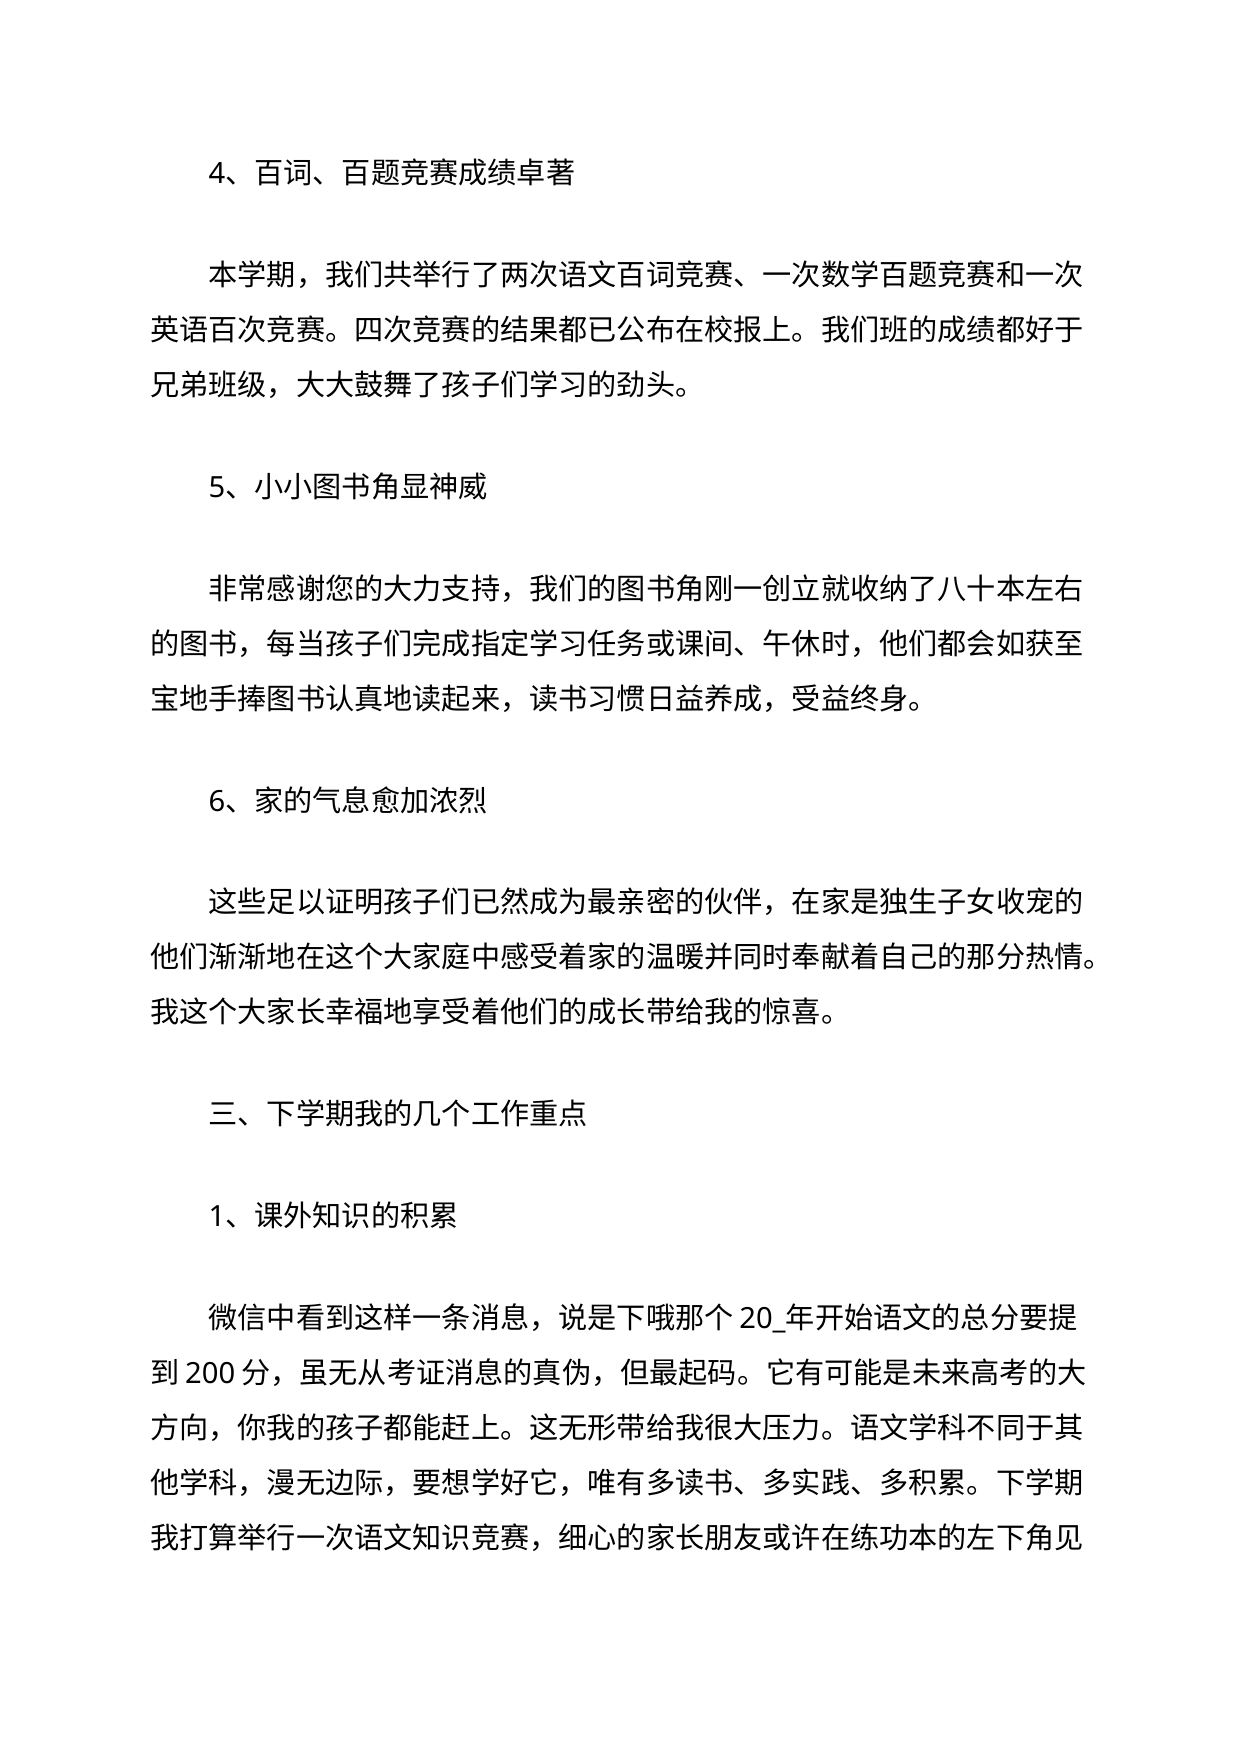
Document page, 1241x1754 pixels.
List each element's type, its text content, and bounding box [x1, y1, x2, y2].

text 5、小小图书角显神威 [150, 463, 1090, 506]
text 4、百词、百题竞赛成绩卓著 [150, 150, 1090, 192]
text 1、课外知识的积累 [150, 1192, 1090, 1235]
text 非常感谢您的大力支持，我们的图书角刚一创立就收纳了八十本左右的图书，每当孩子们完成指定学习任务或课间、午休时，他们都会如获至宝地手捧图书认真地读起来，读书习惯日益养成，受益终身。 [150, 566, 1090, 718]
text 6、家的气息愈加浓烈 [150, 777, 1090, 819]
text 三、下学期我的几个工作重点 [150, 1091, 1090, 1133]
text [150, 1294, 1090, 1556]
text 本学期，我们共举行了两次语文百词竞赛、一次数学百题竞赛和一次英语百次竞赛。四次竞赛的结果都已公布在校报上。我们班的成绩都好于兄弟班级，大大鼓舞了孩子们学习的劲头。 [150, 252, 1090, 404]
text 这些足以证明孩子们已然成为最亲密的伙伴，在家是独生子女收宠的他们渐渐地在这个大家庭中感受着家的温暖并同时奉献着自己的那分热情。我这个大家长幸福地享受着他们的成长带给我的惊喜。 [150, 879, 1090, 1031]
